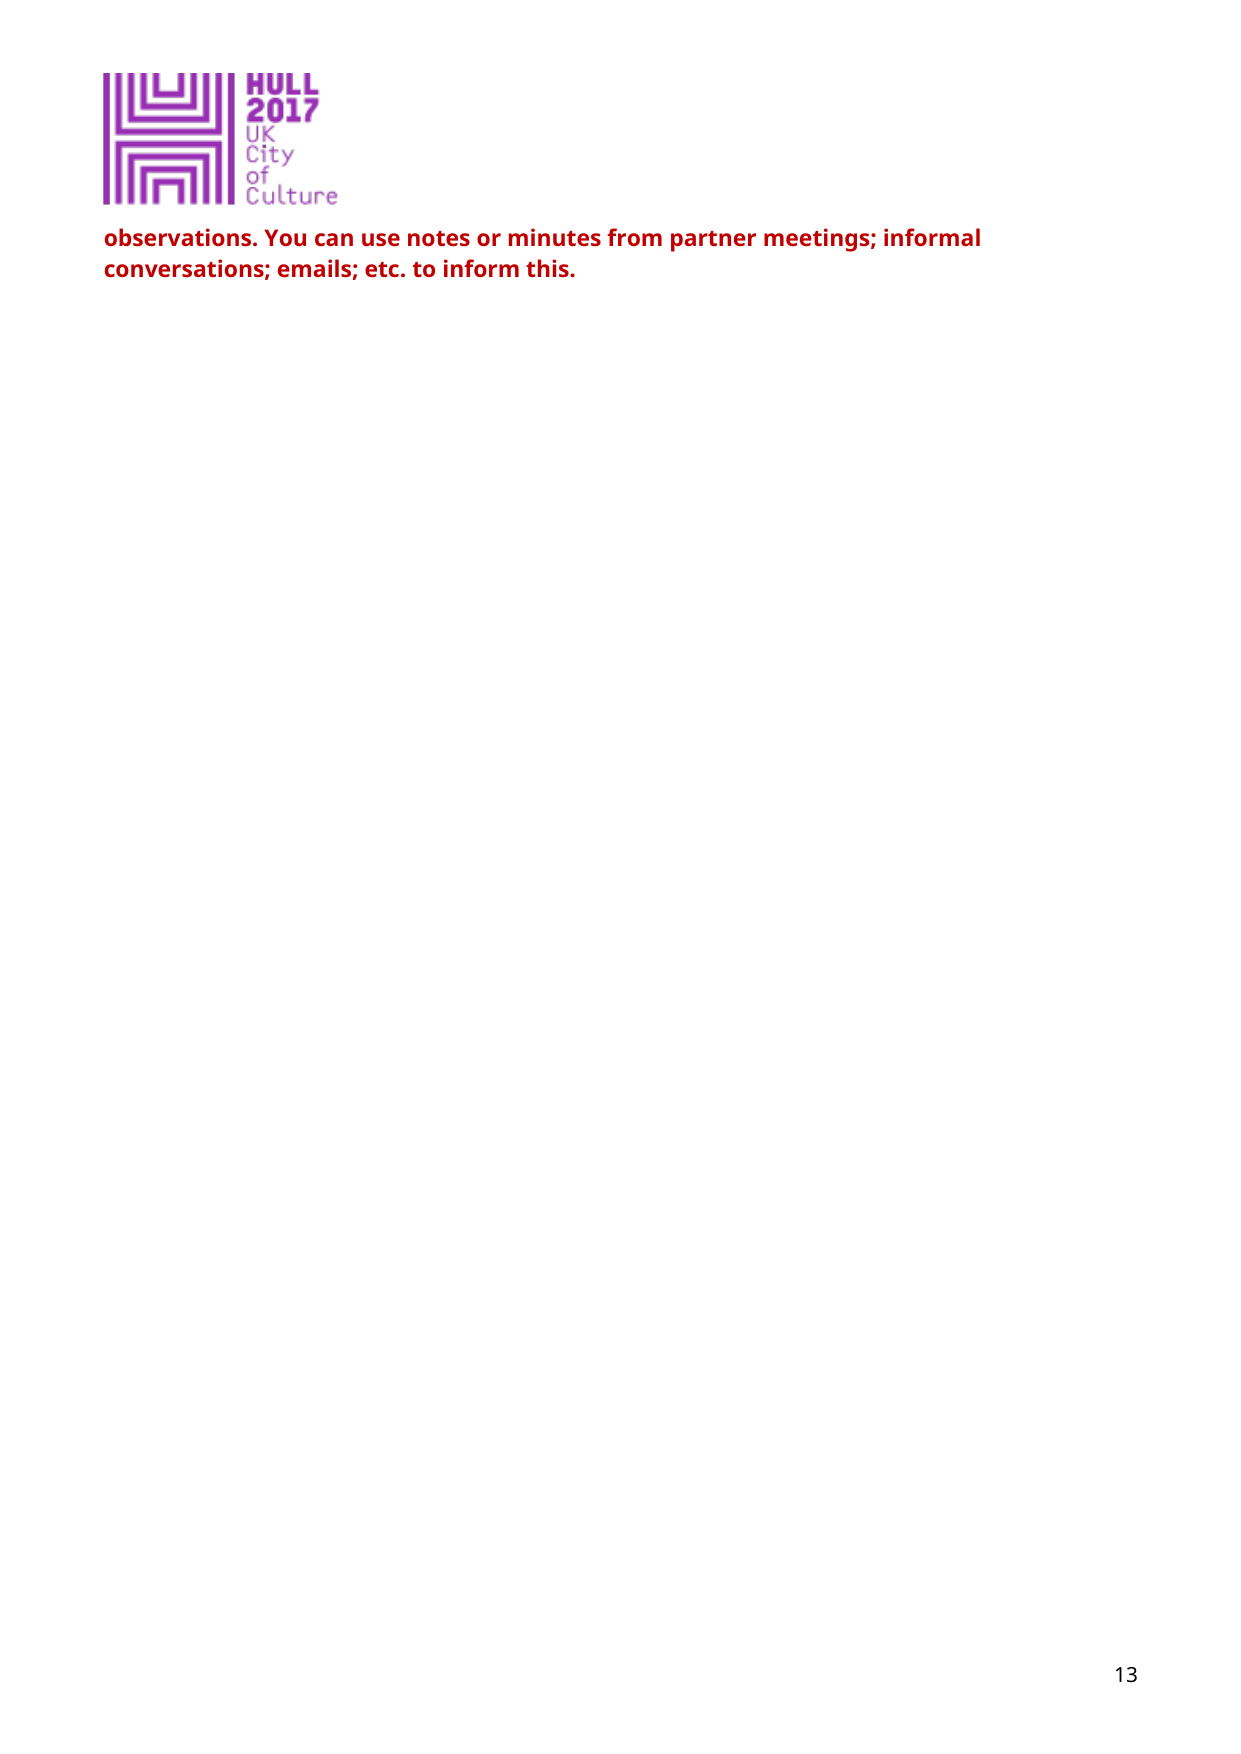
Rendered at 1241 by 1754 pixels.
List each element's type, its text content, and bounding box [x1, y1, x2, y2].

text Thinking about your project as a whole, what would you say have been the main successes and challenges for your partners: This can include formal and informal feedback given to you by staff and / or your own observations. You can use notes or minutes from partner meetings; informal conversations; emails; etc. to inform this. [103, 222, 1138, 284]
